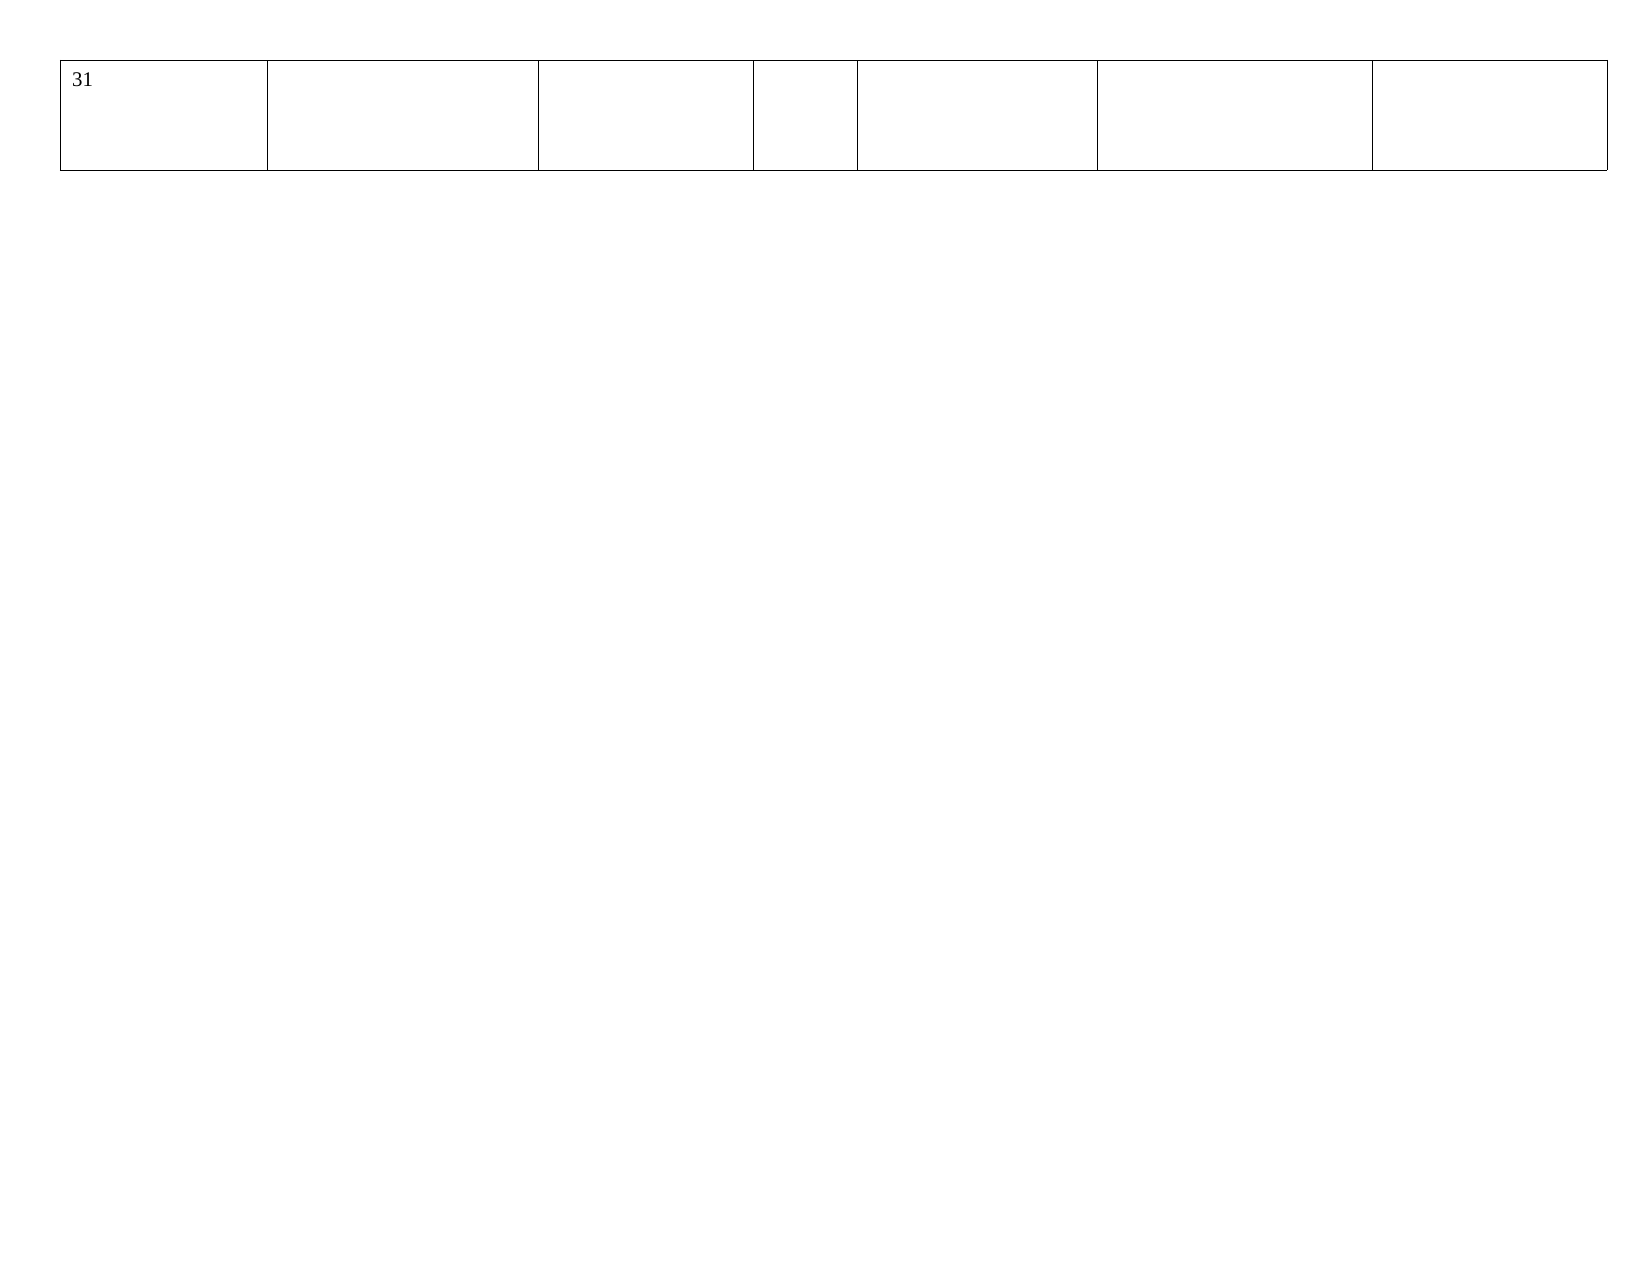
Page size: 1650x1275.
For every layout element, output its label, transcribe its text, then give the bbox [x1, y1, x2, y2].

table_cell [539, 61, 753, 170]
table_cell [858, 61, 1097, 170]
table_cell [1098, 61, 1372, 170]
table_cell [268, 61, 538, 170]
table_cell 31 [61, 61, 267, 170]
table_cell [754, 61, 857, 170]
table_cell [1373, 61, 1607, 170]
